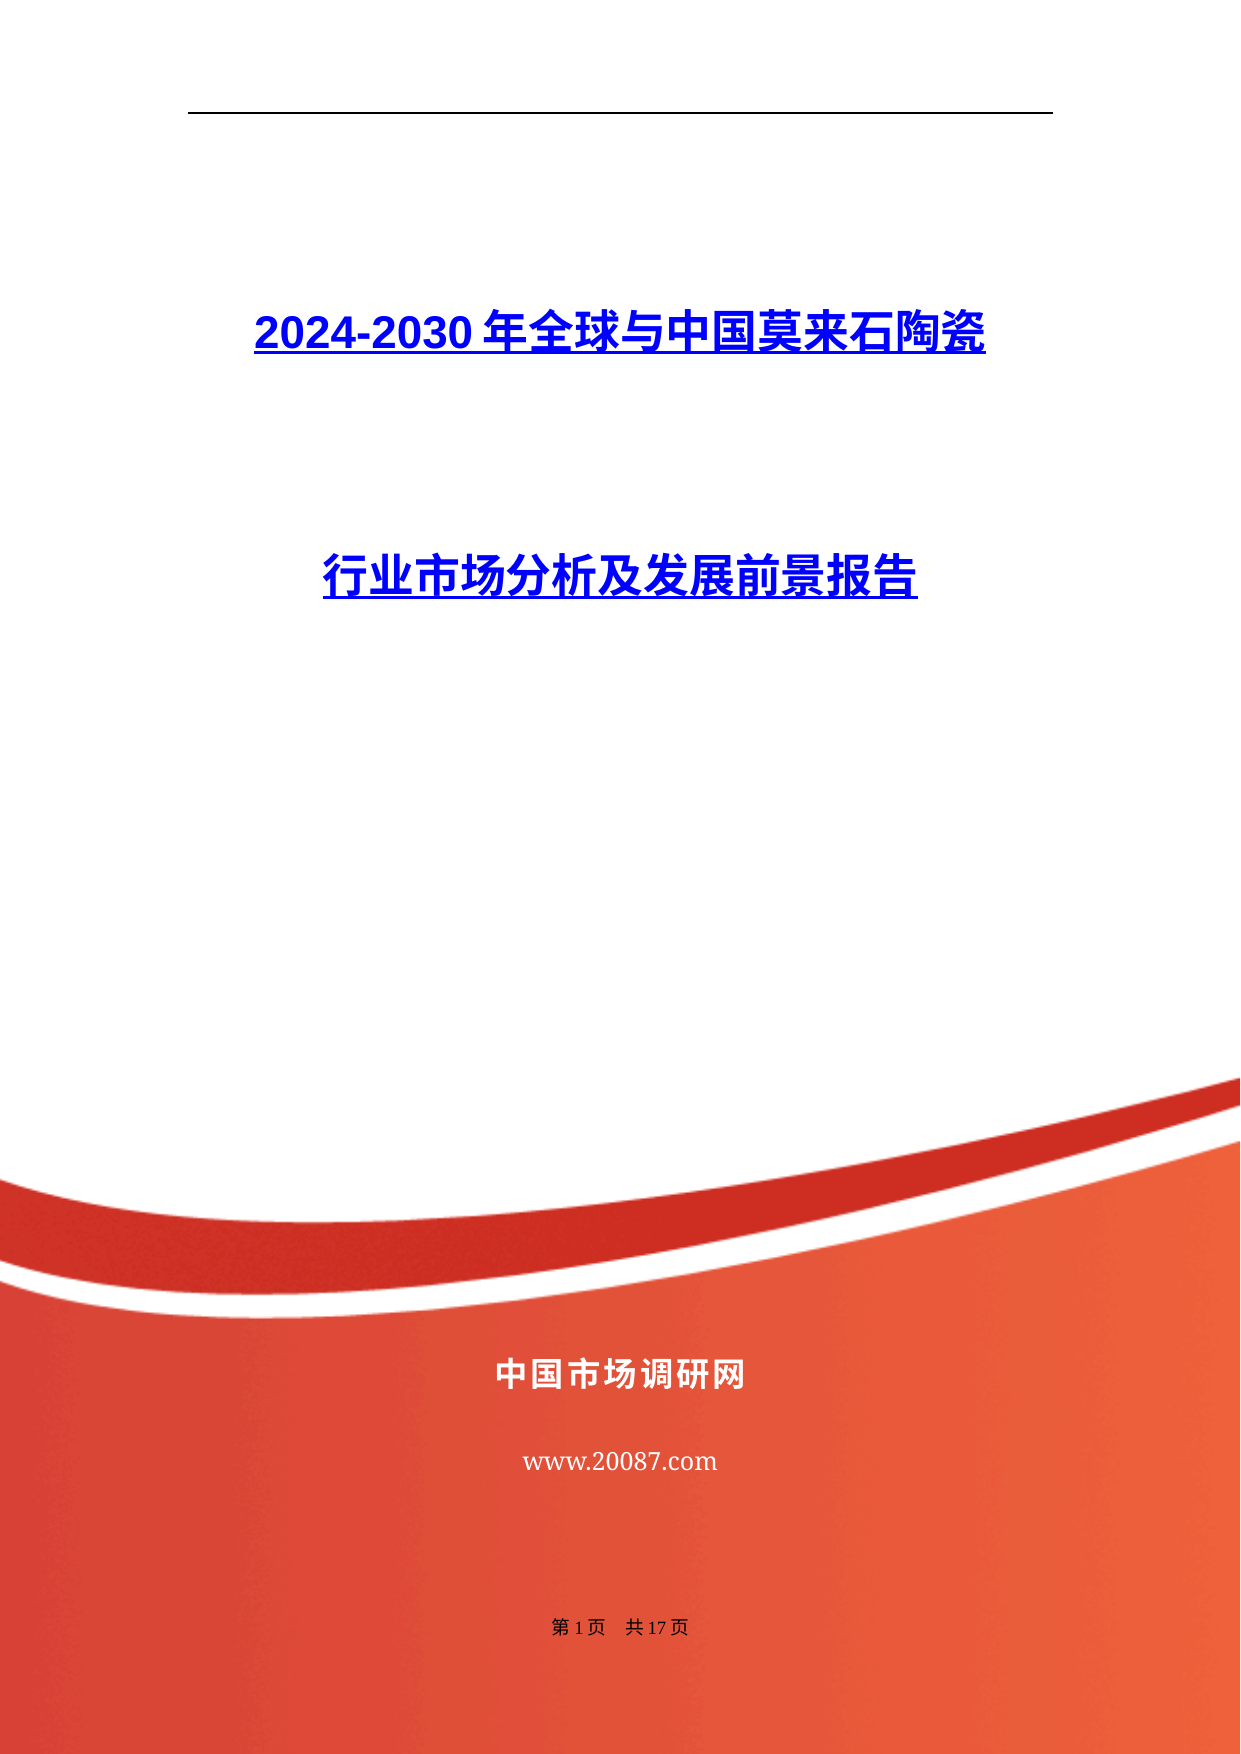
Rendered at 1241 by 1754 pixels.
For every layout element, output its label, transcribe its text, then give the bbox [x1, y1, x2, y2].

table_header 2024-2030年全球与中国莫来石陶瓷行业市场分析及发展前景报告 [188, 207, 1053, 773]
picture [0, 1006, 1241, 1754]
subtitle 中国市场调研网 [187, 1339, 1053, 1404]
text www.20087.com [187, 1428, 1053, 1493]
